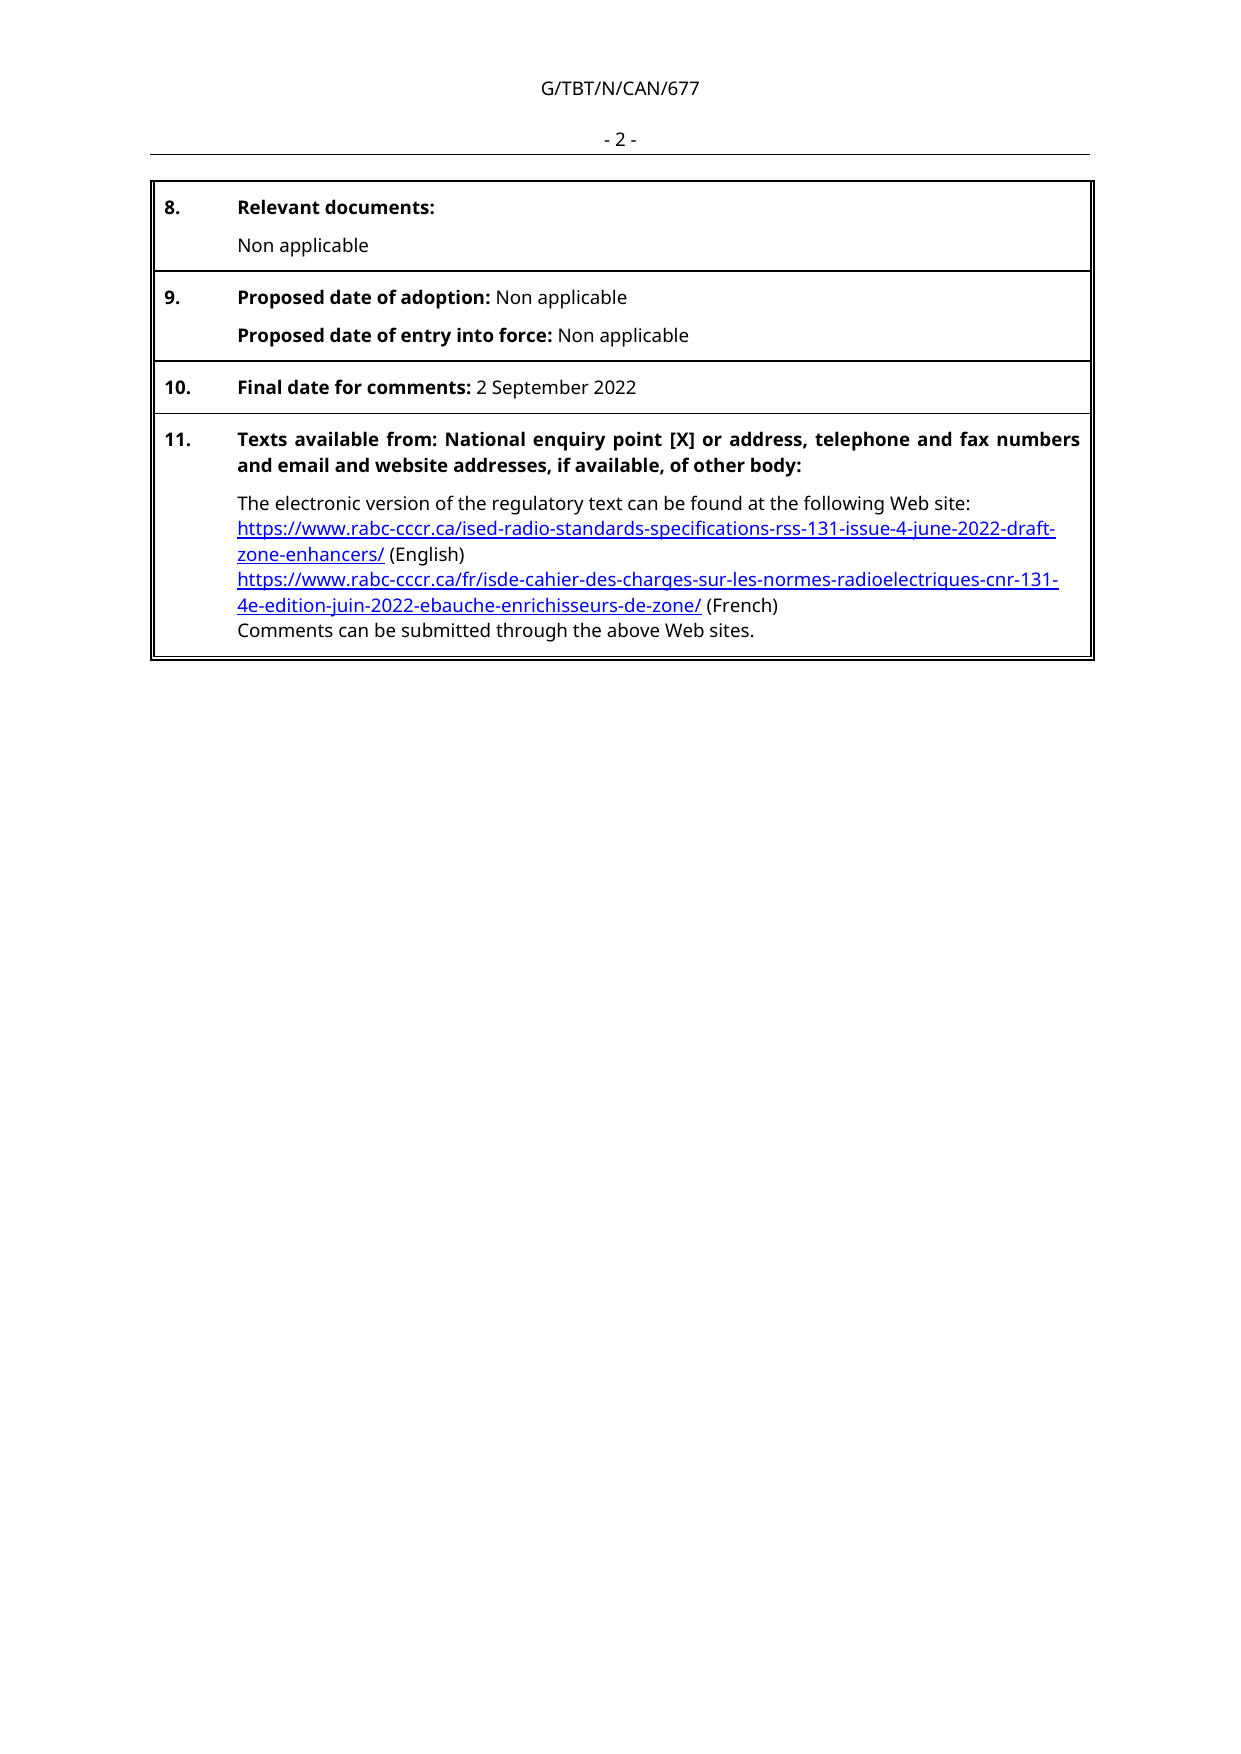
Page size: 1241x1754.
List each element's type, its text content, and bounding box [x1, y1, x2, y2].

table_cell 9. [155, 272, 225, 360]
table_cell Final date for comments: 2 September 2022 [225, 362, 1090, 412]
table_cell Proposed date of adoption: Non applicable Proposed date of entry into force: Non applicable [225, 272, 1090, 360]
table_cell 10. [155, 362, 225, 412]
table_cell 8. [155, 182, 225, 270]
table_cell Texts available from: National enquiry point [X] or address, telephone and fax numbers and email and website addresses, if available, of other body: The electronic version of the regulatory text can be found at the following Web site: https://www.rabc-cccr.ca/ised-radio-standards-specifications-rss-131-issue-4-june-2022-draft-zone-enhancers/ (English) https://www.rabc-cccr.ca/fr/isde-cahier-des-charges-sur-les-normes-radioelectriques-cnr-131-4e-edition-juin-2022-ebauche-enrichisseurs-de-zone/ (French) Comments can be submitted through the above Web sites. [225, 414, 1090, 656]
table_cell Relevant documents: Non applicable [225, 182, 1090, 270]
table_cell 11. [155, 414, 225, 656]
